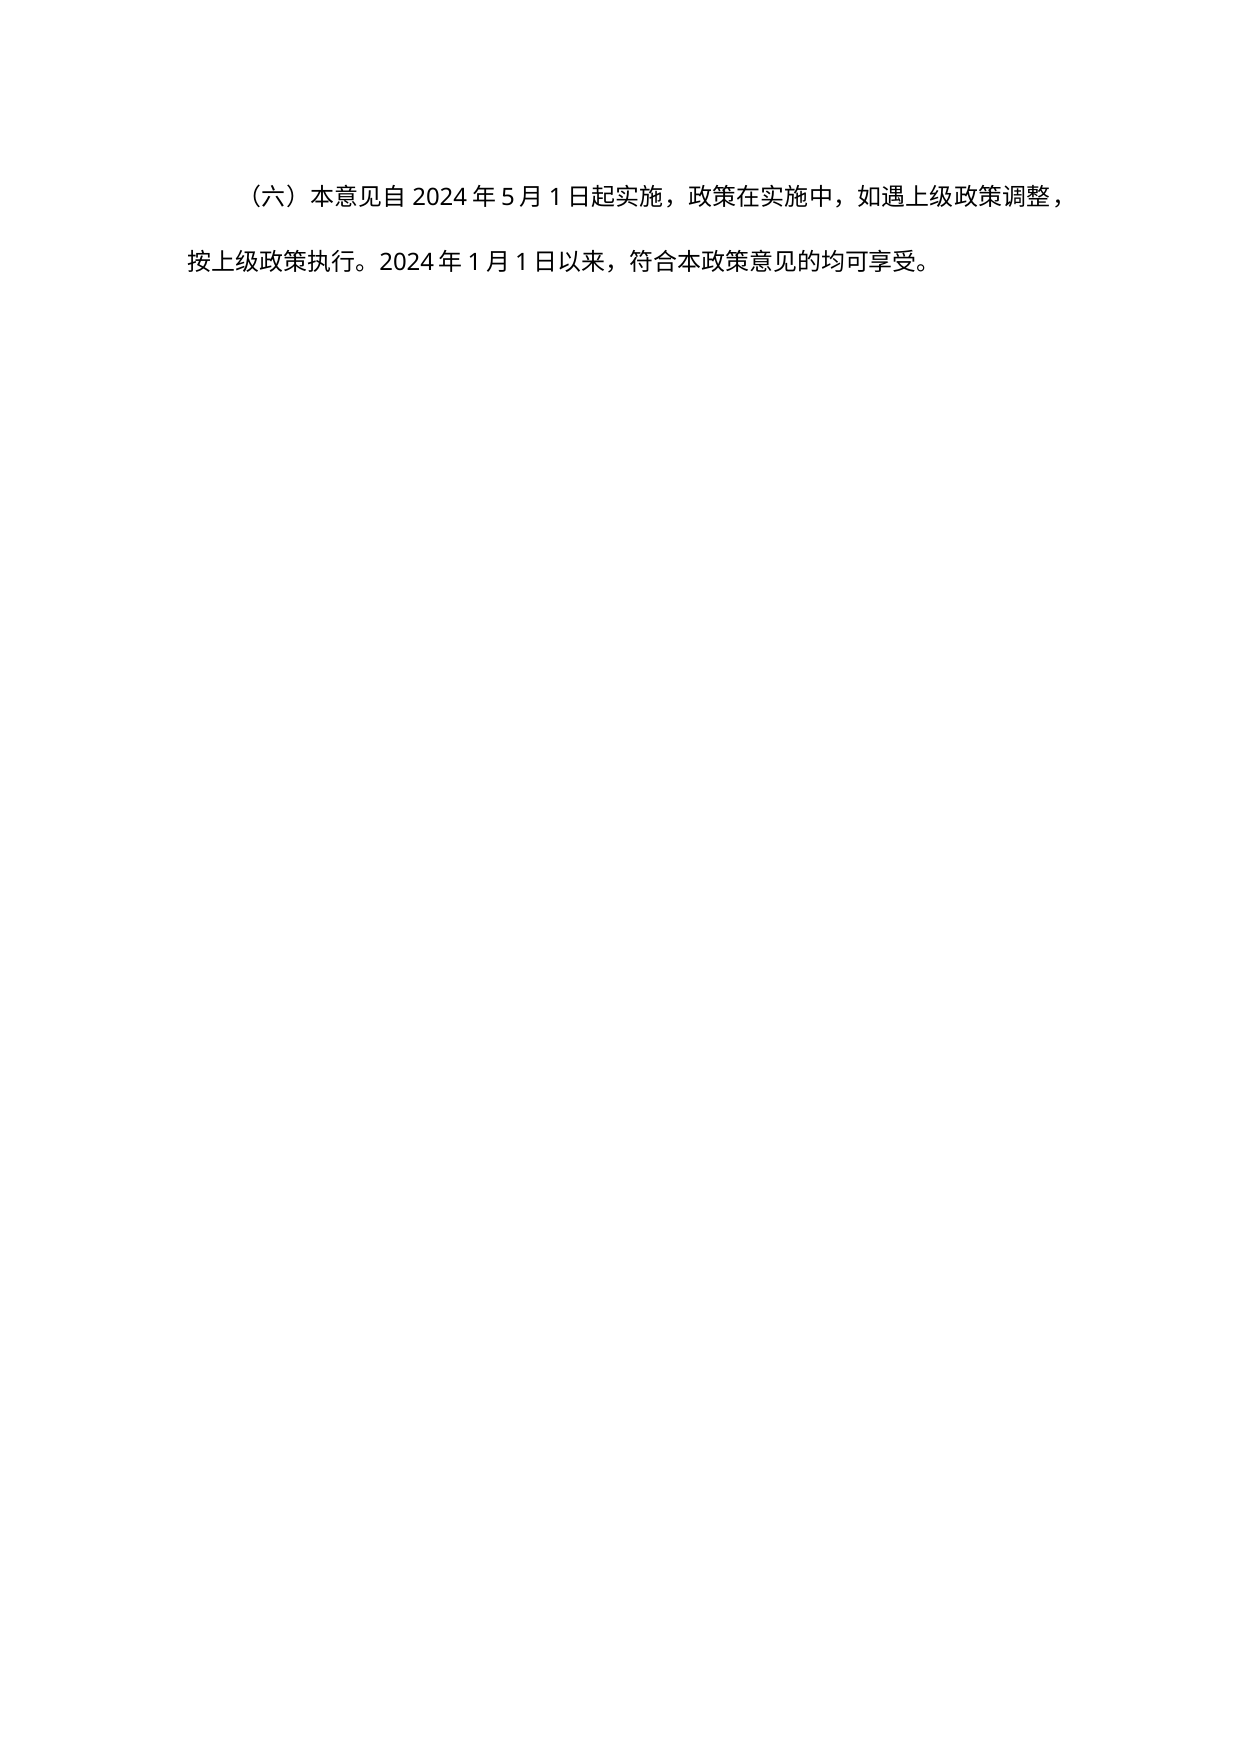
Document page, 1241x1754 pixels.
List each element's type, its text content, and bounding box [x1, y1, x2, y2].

text （六）本意见自2024年5月1日起实施，政策在实施中，如遇上级政策调整，按上级政策执行。2024年1月1日以来，符合本政策意见的均可享受。 [187, 162, 1053, 292]
